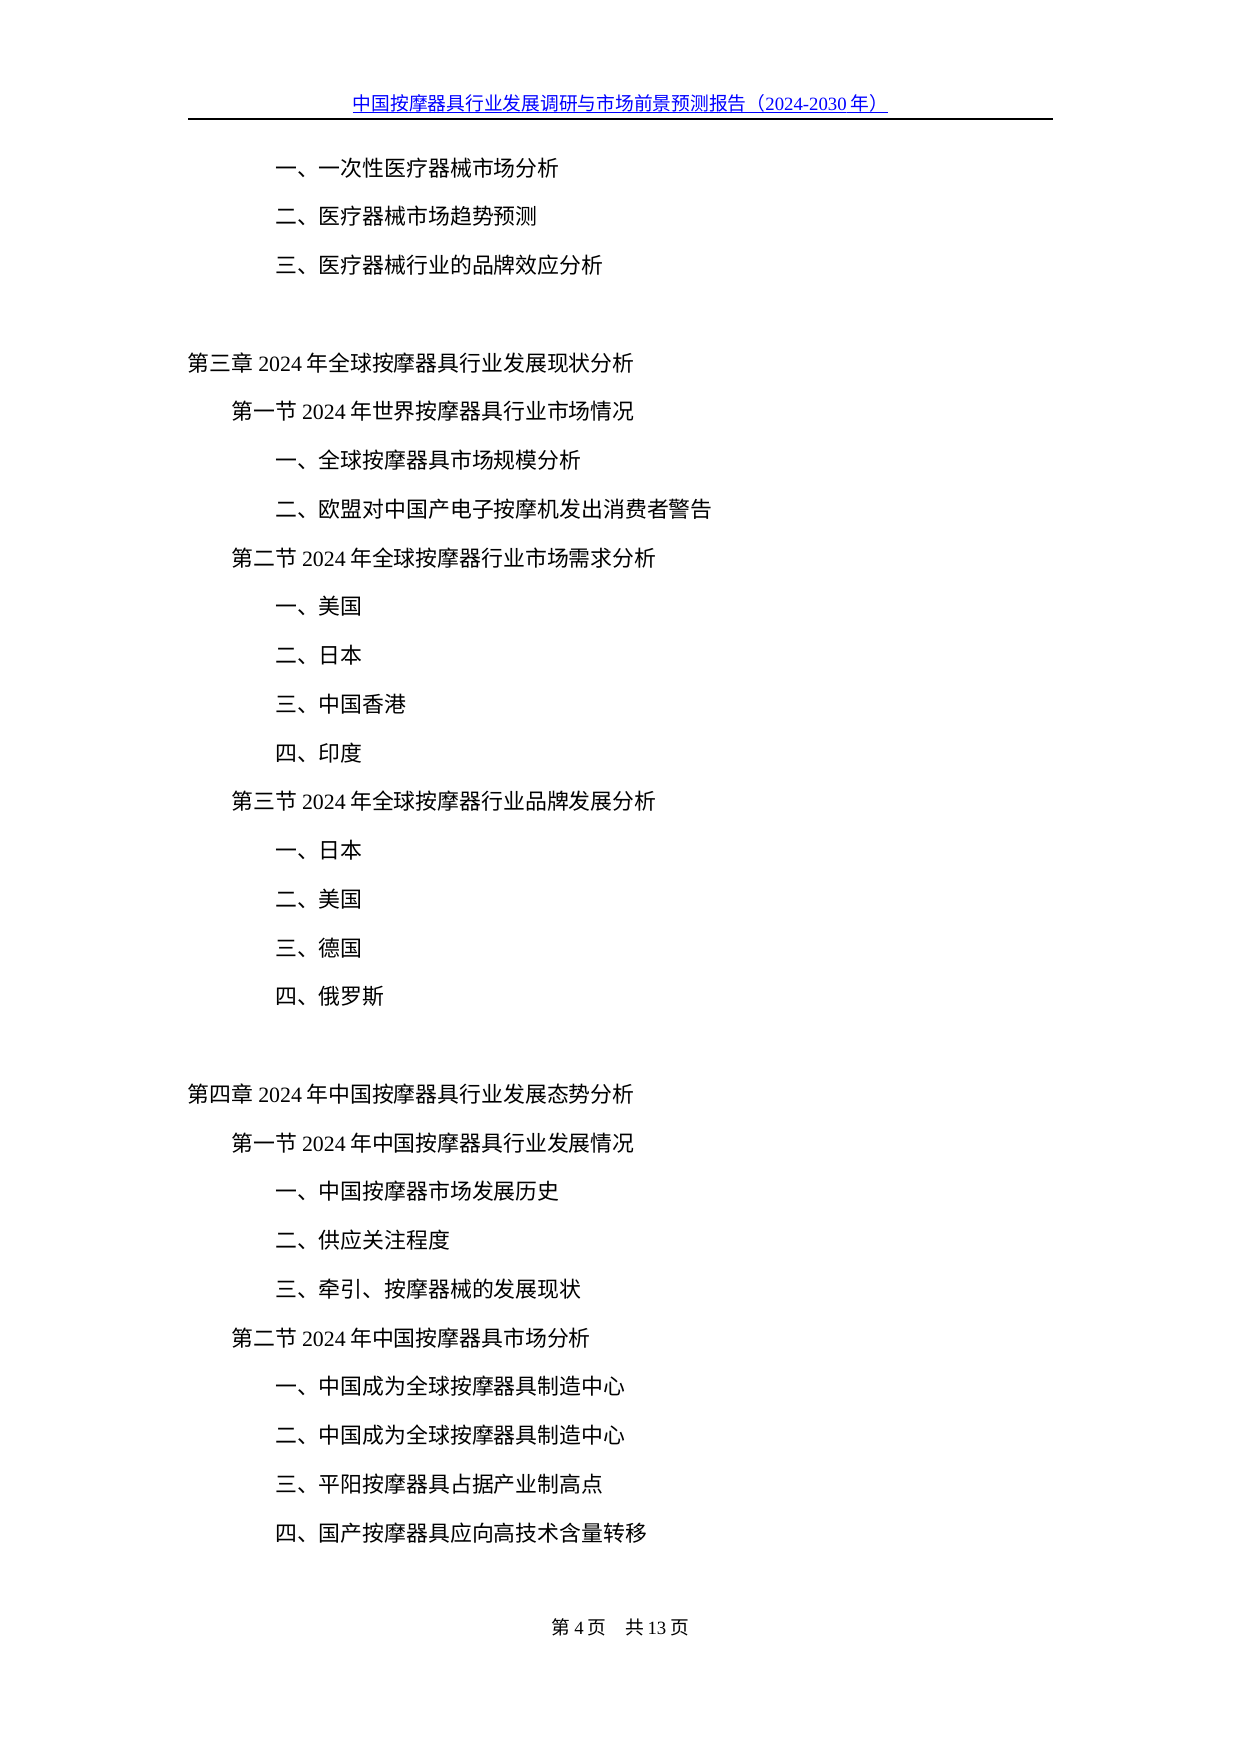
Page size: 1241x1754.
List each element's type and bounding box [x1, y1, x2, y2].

text [187, 150, 1053, 1548]
